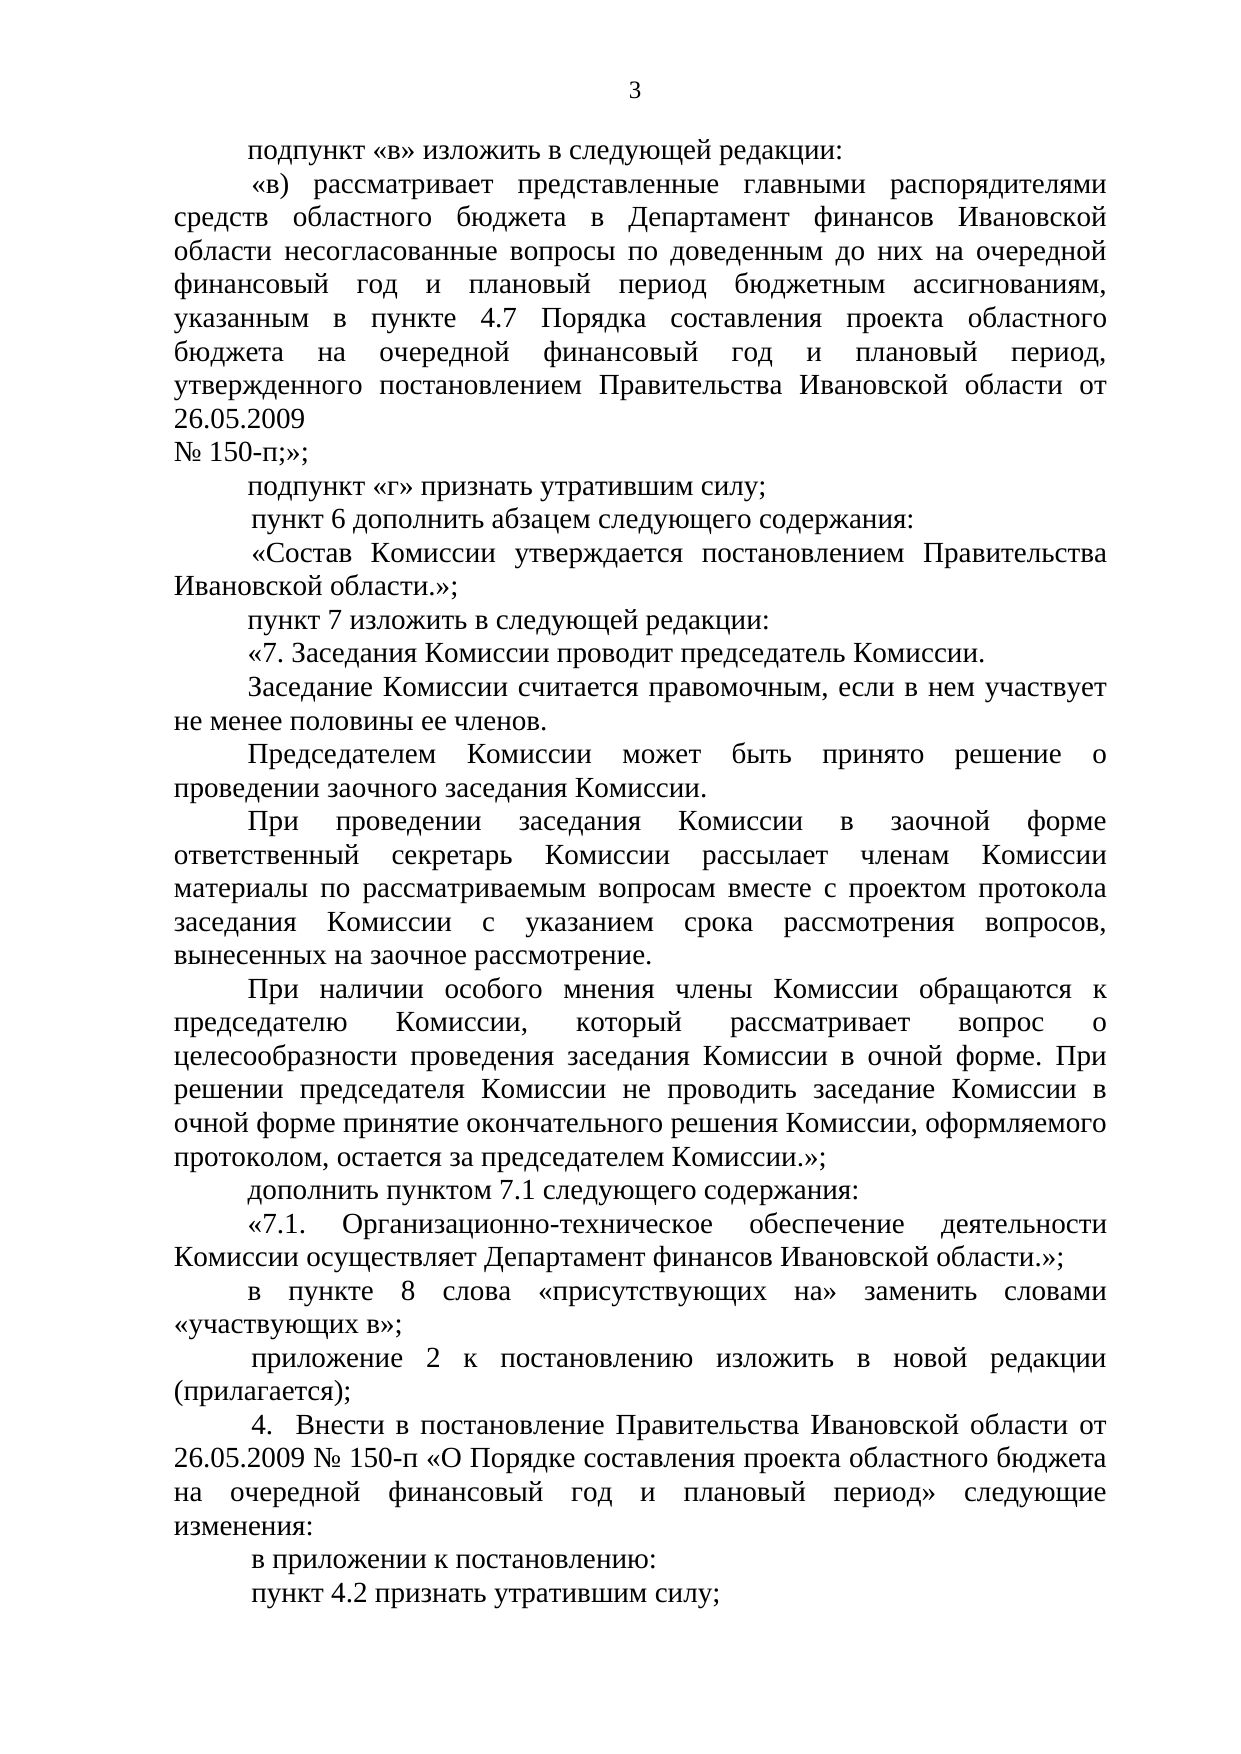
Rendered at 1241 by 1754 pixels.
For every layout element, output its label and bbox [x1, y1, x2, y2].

table_header [163, 133, 1119, 1608]
